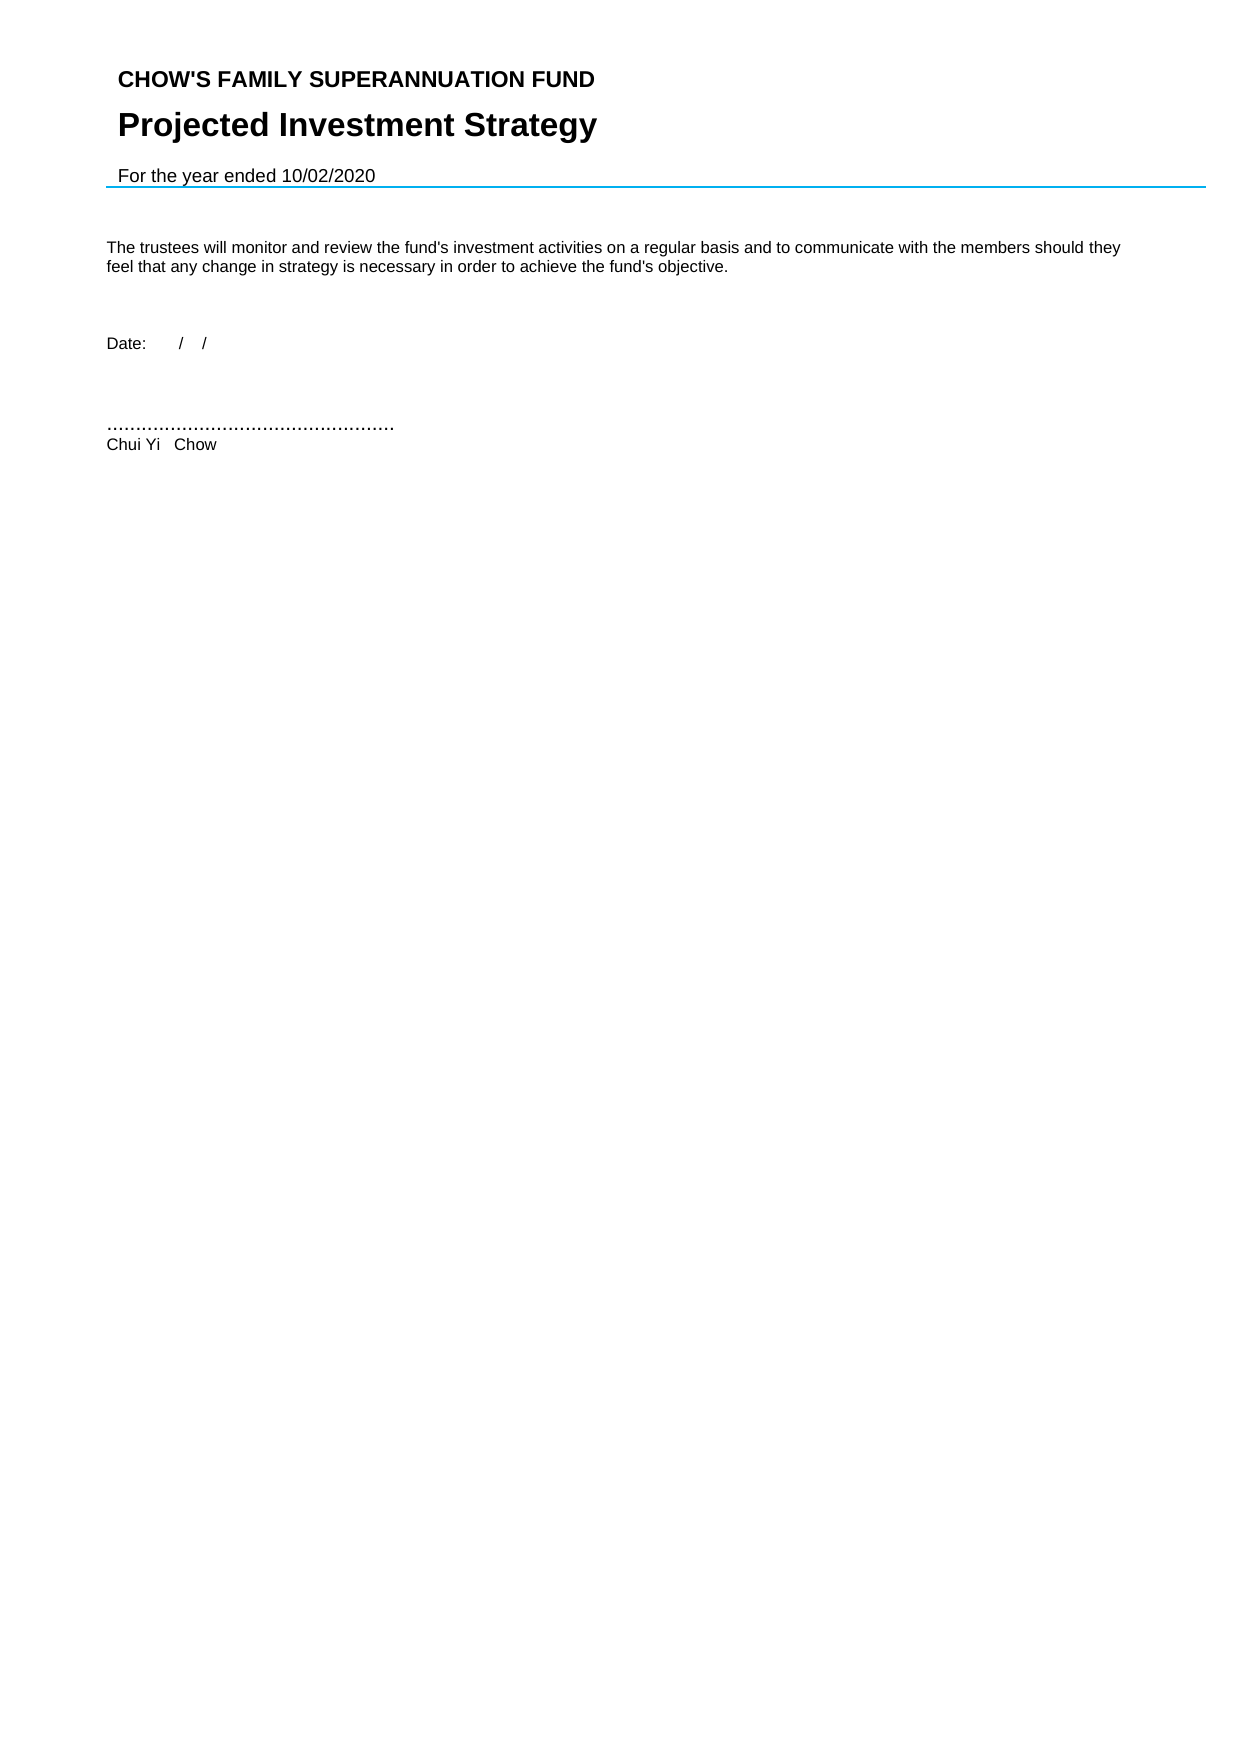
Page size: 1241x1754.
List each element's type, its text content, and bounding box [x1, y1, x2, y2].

text Date: / / [106, 334, 1134, 353]
text .................................................. [106, 411, 1209, 434]
text Chui Yi Chow [106, 434, 1134, 454]
text The trustees will monitor and review the fund's investment activities on a regular basis and to communicate with the members should they feel that any change in strategy is necessary in order to achieve the fund's objective. [106, 238, 1134, 276]
